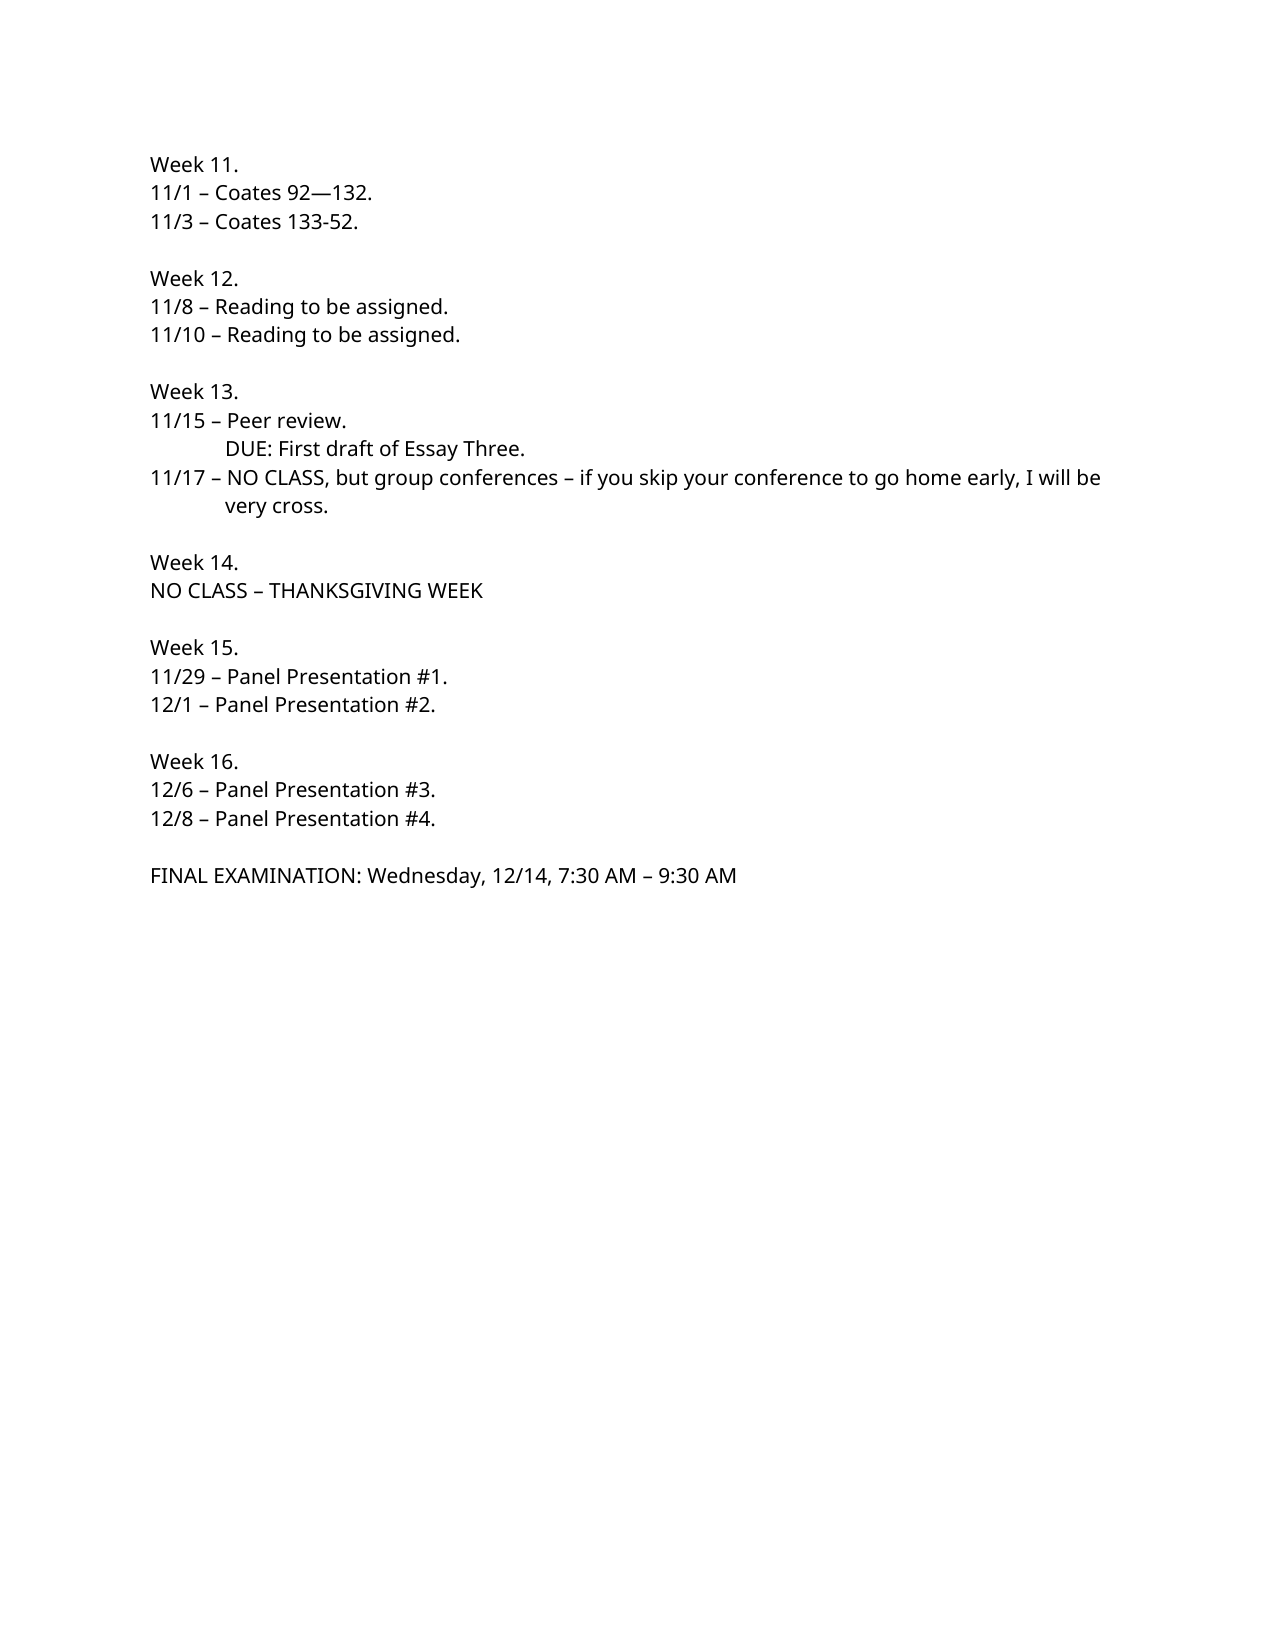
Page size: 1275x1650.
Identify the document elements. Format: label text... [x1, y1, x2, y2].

text 11/3 – Coates 133-52. [150, 207, 1125, 235]
text Week 15. [150, 633, 1125, 662]
text Week 16. [150, 747, 1125, 776]
text 11/29 – Panel Presentation #1. [150, 662, 1125, 690]
text Week 13. [150, 377, 1125, 406]
text 11/8 – Reading to be assigned. [150, 292, 1125, 321]
text 11/17 – NO CLASS, but group conferences – if you skip your conference to go home early, I will be very cross. [150, 463, 1125, 520]
text 11/15 – Peer review. [150, 406, 1125, 434]
text DUE: First draft of Essay Three. [150, 434, 1125, 463]
text 12/8 – Panel Presentation #4. [150, 804, 1125, 832]
text 11/10 – Reading to be assigned. [150, 321, 1125, 349]
text 12/6 – Panel Presentation #3. [150, 776, 1125, 804]
text Week 12. [150, 264, 1125, 292]
text Week 11. [150, 150, 1125, 178]
text Week 14. [150, 548, 1125, 577]
text 12/1 – Panel Presentation #2. [150, 690, 1125, 719]
text NO CLASS – THANKSGIVING WEEK [150, 577, 1125, 605]
text FINAL EXAMINATION: Wednesday, 12/14, 7:30 AM – 9:30 AM [150, 861, 1125, 889]
text 11/1 – Coates 92—132. [150, 178, 1125, 207]
